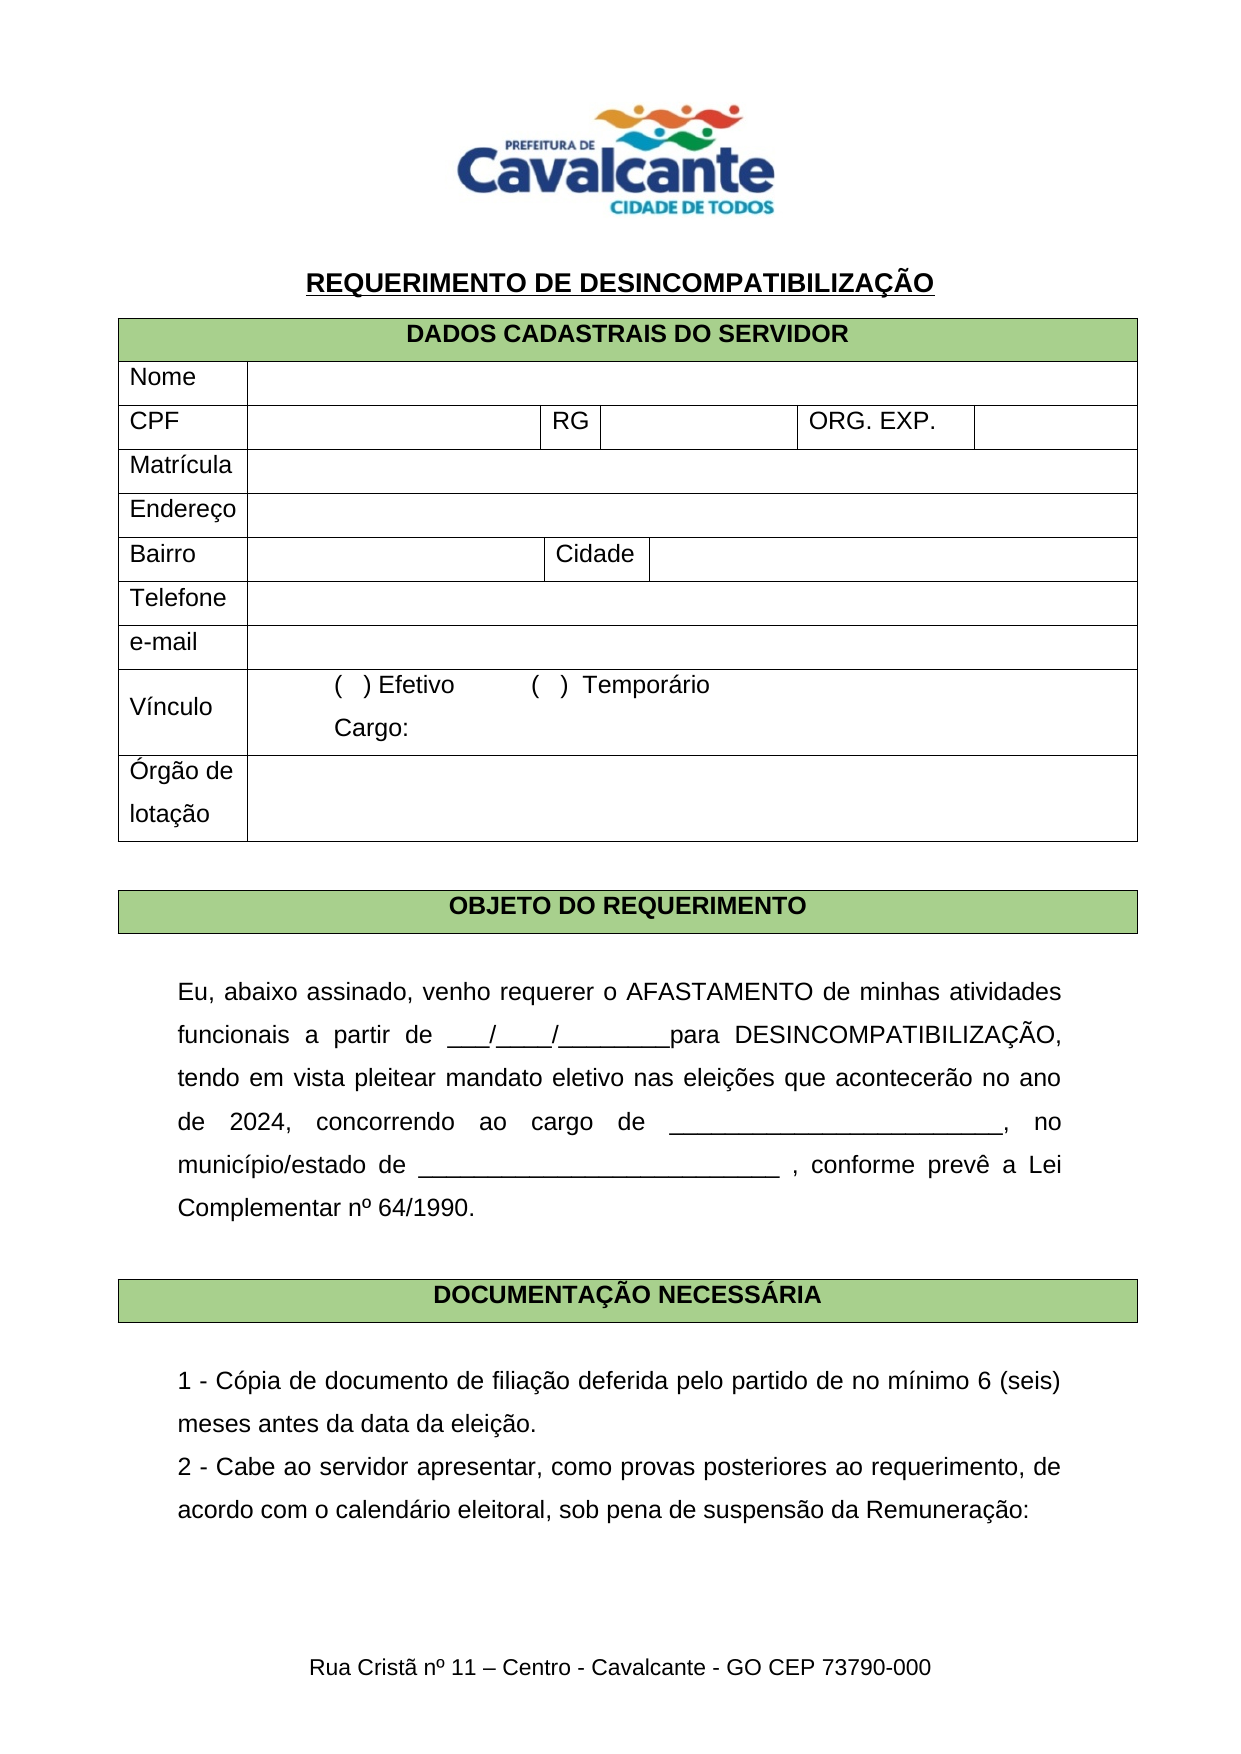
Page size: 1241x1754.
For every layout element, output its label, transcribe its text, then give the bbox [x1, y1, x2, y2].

picture [430, 73, 810, 240]
table_cell [248, 756, 1137, 841]
text 2 - Cabe ao servidor apresentar, como provas posteriores ao requerimento, de acordo com o calendário eleitoral, sob pena de suspensão da Remuneração: [177, 1452, 1063, 1524]
text Eu, abaixo assinado, venho requerer o AFASTAMENTO de minhas atividades funcionais a partir de ___/____/________para DESINCOMPATIBILIZAÇÃO, tendo em vista pleitear mandato eletivo nas eleições que acontecerão no ano de 2024, concorrendo ao cargo de ________________________, no município/estado de __________________________ , conforme prevê a Lei Complementar nº 64/1990. [177, 977, 1063, 1221]
table_cell Órgão de lotação [119, 756, 247, 841]
table_cell Matrícula [119, 450, 247, 493]
table_cell ORG. EXP. [798, 406, 974, 449]
table_cell [650, 538, 1137, 581]
table_header DADOS CADASTRAIS DO SERVIDOR [119, 319, 1137, 361]
table_header DOCUMENTAÇÃO NECESSÁRIA [119, 1280, 1137, 1322]
table_cell CPF [119, 406, 247, 449]
table_cell [601, 406, 797, 449]
table_cell Cidade [545, 538, 649, 581]
table_cell [248, 538, 544, 581]
table_cell [248, 494, 1137, 537]
table_cell Endereço [119, 494, 247, 537]
table_cell Nome [119, 362, 247, 405]
table_cell Vínculo [119, 670, 247, 755]
table_cell [248, 362, 1137, 405]
table_cell e-mail [119, 626, 247, 669]
table_header OBJETO DO REQUERIMENTO [119, 891, 1137, 933]
table_cell Bairro [119, 538, 247, 581]
text 1 - Cópia de documento de filiação deferida pelo partido de no mínimo 6 (seis) meses antes da data da eleição. [177, 1366, 1063, 1438]
table_cell [248, 582, 1137, 625]
table_cell [248, 626, 1137, 669]
table_cell ( ) Efetivo ( ) Temporário Cargo: [248, 670, 1137, 755]
table_cell Telefone [119, 582, 247, 625]
table_cell [248, 450, 1137, 493]
text REQUERIMENTO DE DESINCOMPATIBILIZAÇÃO [177, 267, 1063, 299]
table_cell [248, 406, 540, 449]
table_cell RG [541, 406, 600, 449]
table_cell [975, 406, 1137, 449]
